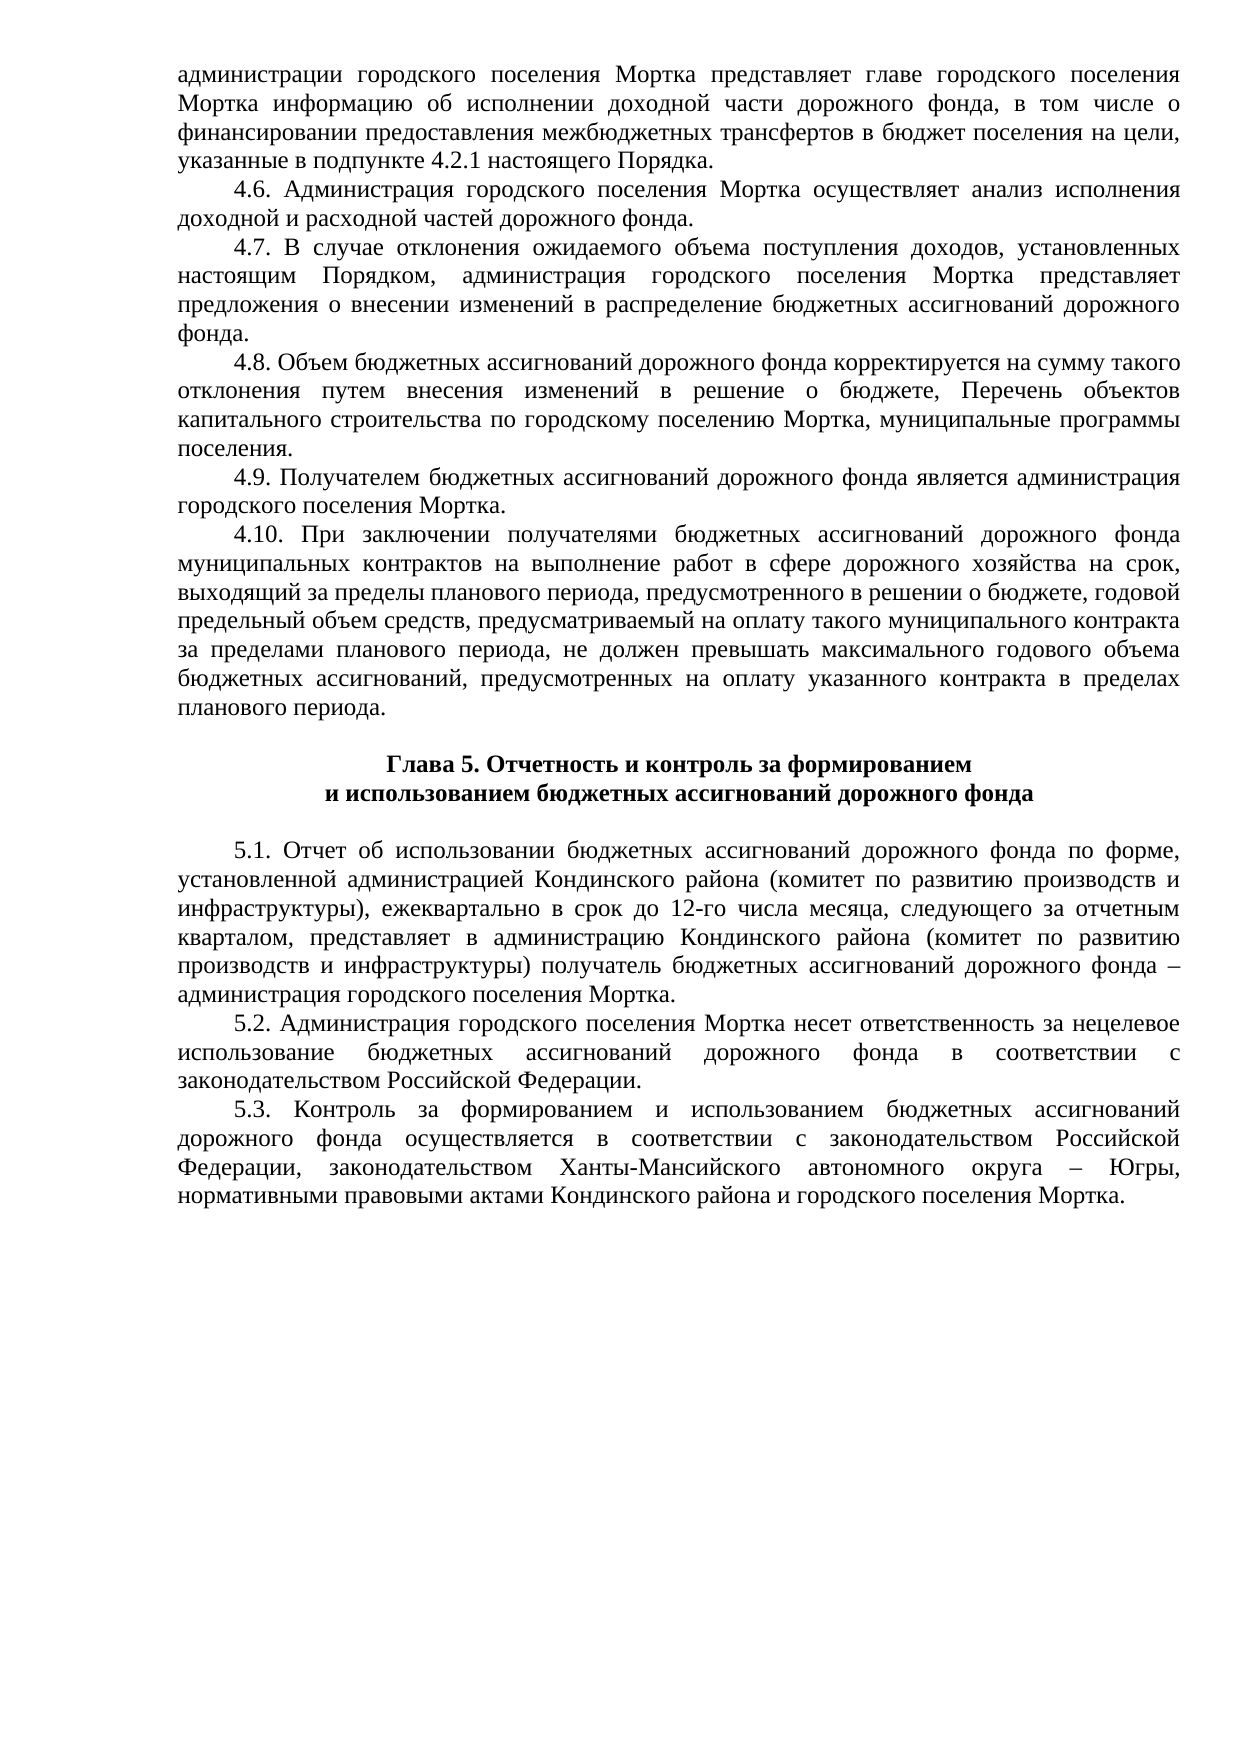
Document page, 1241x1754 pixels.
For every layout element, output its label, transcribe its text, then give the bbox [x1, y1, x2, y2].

text 5.2. Администрация городского поселения Мортка несет ответственность за нецелевое использование бюджетных ассигнований дорожного фонда в соответствии с законодательством Российской Федерации. [177, 1008, 1181, 1094]
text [177, 59, 1181, 174]
text 4.8. Объем бюджетных ассигнований дорожного фонда корректируется на сумму такого отклонения путем внесения изменений в решение о бюджете, Перечень объектов капитального строительства по городскому поселению Мортка, муниципальные программы поселения. [177, 347, 1181, 462]
text 4.6. Администрация городского поселения Мортка осуществляет анализ исполнения доходной и расходной частей дорожного фонда. [177, 174, 1181, 232]
text Глава 5. Отчетность и контроль за формированием [177, 749, 1181, 778]
text 4.10. При заключении получателями бюджетных ассигнований дорожного фонда муниципальных контрактов на выполнение работ в сфере дорожного хозяйства на срок, выходящий за пределы планового периода, предусмотренного в решении о бюджете, годовой предельный объем средств, предусматриваемый на оплату такого муниципального контракта за пределами планового периода, не должен превышать максимального годового объема бюджетных ассигнований, предусмотренных на оплату указанного контракта в пределах планового периода. [177, 519, 1181, 720]
text 4.9. Получателем бюджетных ассигнований дорожного фонда является администрация городского поселения Мортка. [177, 462, 1181, 519]
text 4.7. В случае отклонения ожидаемого объема поступления доходов, установленных настоящим Порядком, администрация городского поселения Мортка представляет предложения о внесении изменений в распределение бюджетных ассигнований дорожного фонда. [177, 232, 1181, 347]
text 5.3. Контроль за формированием и использованием бюджетных ассигнований дорожного фонда осуществляется в соответствии с законодательством Российской Федерации, законодательством Ханты-Мансийского автономного округа – Югры, нормативными правовыми актами Кондинского района и городского поселения Мортка. [177, 1094, 1181, 1209]
text и использованием бюджетных ассигнований дорожного фонда [177, 778, 1181, 807]
text 5.1. Отчет об использовании бюджетных ассигнований дорожного фонда по форме, установленной администрацией Кондинского района (комитет по развитию производств и инфраструктуры), ежеквартально в срок до 12-го числа месяца, следующего за отчетным кварталом, представляет в администрацию Кондинского района (комитет по развитию производств и инфраструктуры) получатель бюджетных ассигнований дорожного фонда – администрация городского поселения Мортка. [177, 835, 1181, 1008]
